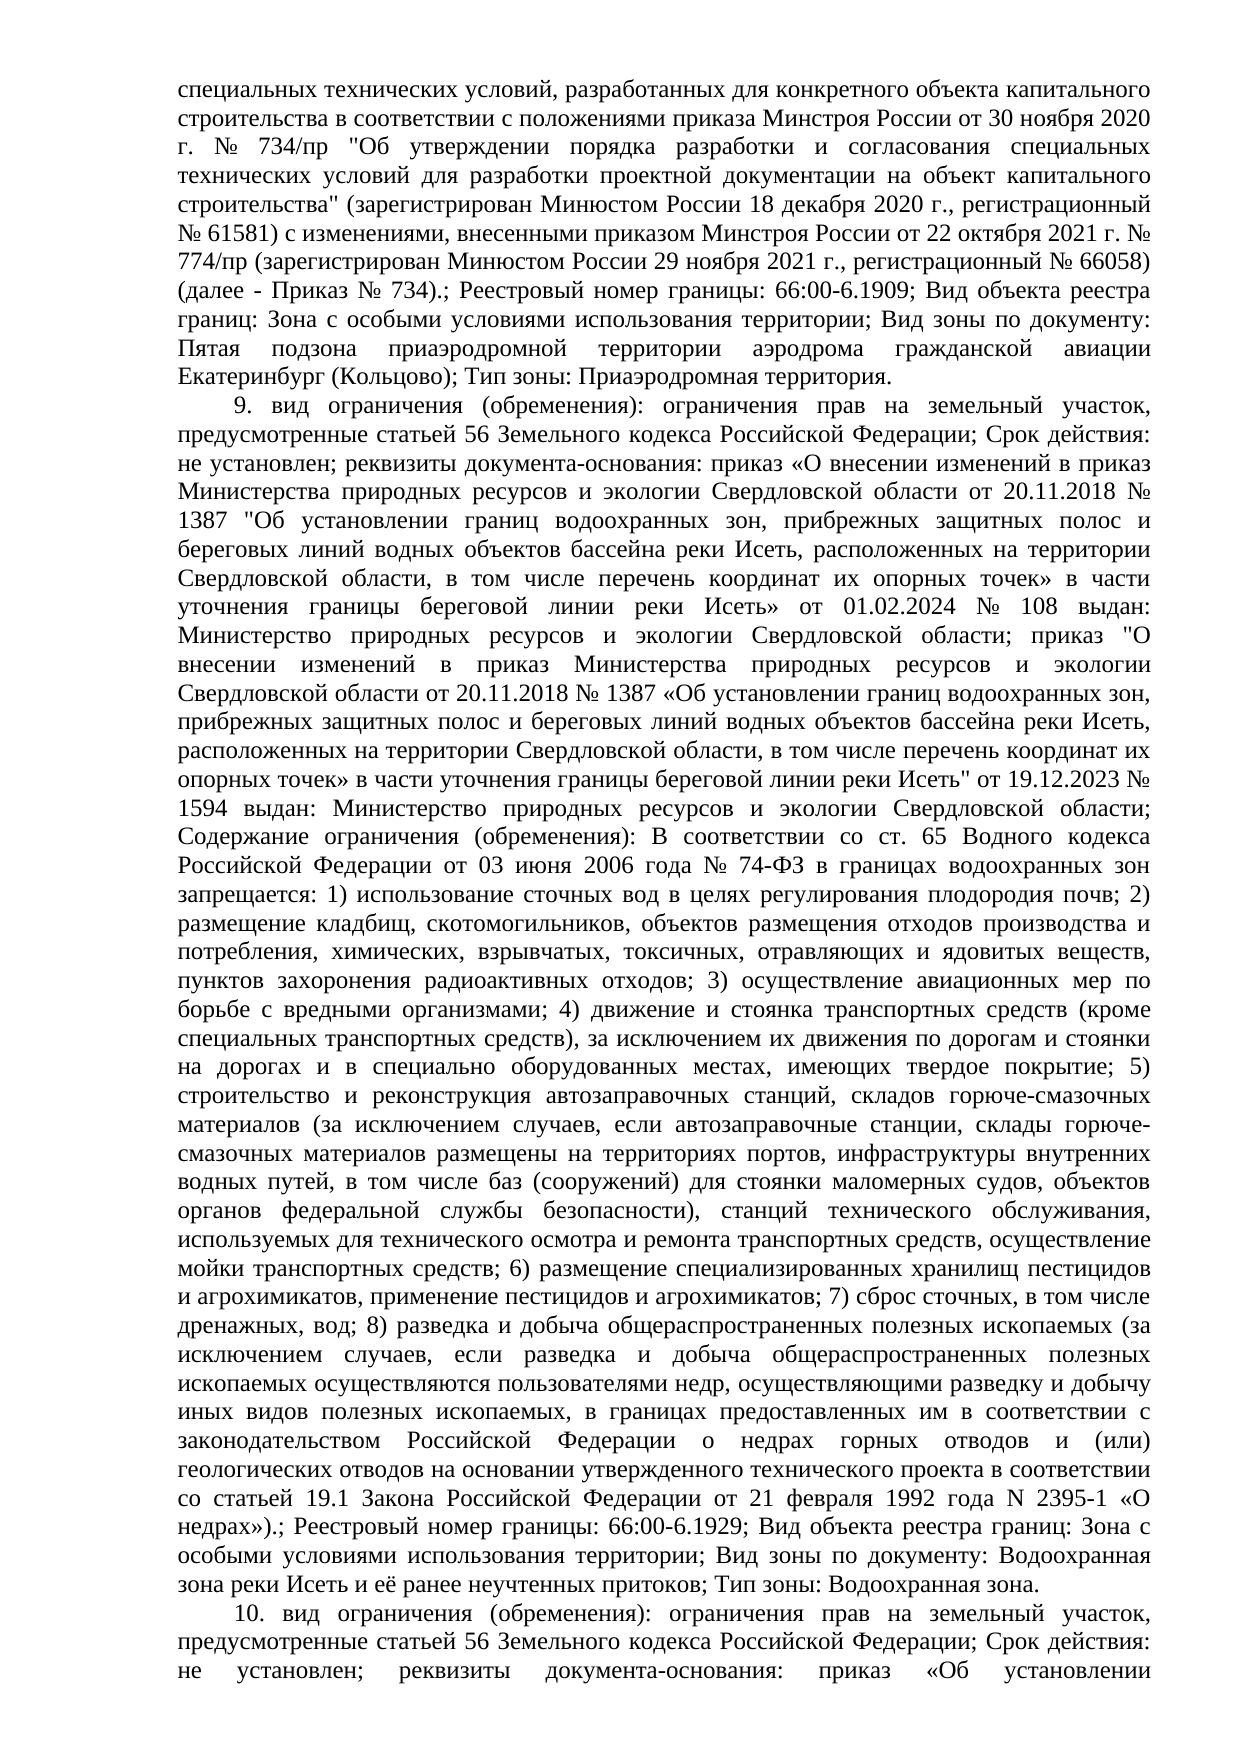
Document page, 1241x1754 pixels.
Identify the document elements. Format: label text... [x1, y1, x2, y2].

text 9. вид ограничения (обременения): ограничения прав на земельный участок, предусмотренные статьей 56 Земельного кодекса Российской Федерации; Срок действия: не установлен; реквизиты документа-основания: приказ «О внесении изменений в приказ Министерства природных ресурсов и экологии Свердловской области от 20.11.2018 № 1387 "Об установлении границ водоохранных зон, прибрежных защитных полос и береговых линий водных объектов бассейна реки Исеть, расположенных на территории Свердловской области, в том числе перечень координат их опорных точек» в части уточнения границы береговой линии реки Исеть» от 01.02.2024 № 108 выдан: Министерство природных ресурсов и экологии Свердловской области; приказ "О внесении изменений в приказ Министерства природных ресурсов и экологии Свердловской области от 20.11.2018 № 1387 «Об установлении границ водоохранных зон, прибрежных защитных полос и береговых линий водных объектов бассейна реки Исеть, расположенных на территории Свердловской области, в том числе перечень координат их опорных точек» в части уточнения границы береговой линии реки Исеть" от 19.12.2023 № 1594 выдан: Министерство природных ресурсов и экологии Свердловской области; Содержание ограничения (обременения): В соответствии со ст. 65 Водного кодекса Российской Федерации от 03 июня 2006 года № 74-ФЗ в границах водоохранных зон запрещается: 1) использование сточных вод в целях регулирования плодородия почв; 2) размещение кладбищ, скотомогильников, объектов размещения отходов производства и потребления, химических, взрывчатых, токсичных, отравляющих и ядовитых веществ, пунктов захоронения радиоактивных отходов; 3) осуществление авиационных мер по борьбе с вредными организмами; 4) движение и стоянка транспортных средств (кроме специальных транспортных средств), за исключением их движения по дорогам и стоянки на дорогах и в специально оборудованных местах, имеющих твердое покрытие; 5) строительство и реконструкция автозаправочных станций, складов горюче-смазочных материалов (за исключением случаев, если автозаправочные станции, склады горюче-смазочных материалов размещены на территориях портов, инфраструктуры внутренних водных путей, в том числе баз (сооружений) для стоянки маломерных судов, объектов органов федеральной службы безопасности), станций технического обслуживания, используемых для технического осмотра и ремонта транспортных средств, осуществление мойки транспортных средств; 6) размещение специализированных хранилищ пестицидов и агрохимикатов, применение пестицидов и агрохимикатов; 7) сброс сточных, в том числе дренажных, вод; 8) разведка и добыча общераспространенных полезных ископаемых (за исключением случаев, если разведка и добыча общераспространенных полезных ископаемых осуществляются пользователями недр, осуществляющими разведку и добычу иных видов полезных ископаемых, в границах предоставленных им в соответствии с законодательством Российской Федерации о недрах горных отводов и (или) геологических отводов на основании утвержденного технического проекта в соответствии со статьей 19.1 Закона Российской Федерации от 21 февраля 1992 года N 2395-1 «О недрах»).; Реестровый номер границы: 66:00-6.1929; Вид объекта реестра границ: Зона с особыми условиями использования территории; Вид зоны по документу: Водоохранная зона реки Исеть и её ранее неучтенных притоков; Тип зоны: Водоохранная зона. [177, 390, 1152, 1598]
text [177, 1598, 1152, 1684]
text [177, 74, 1152, 390]
